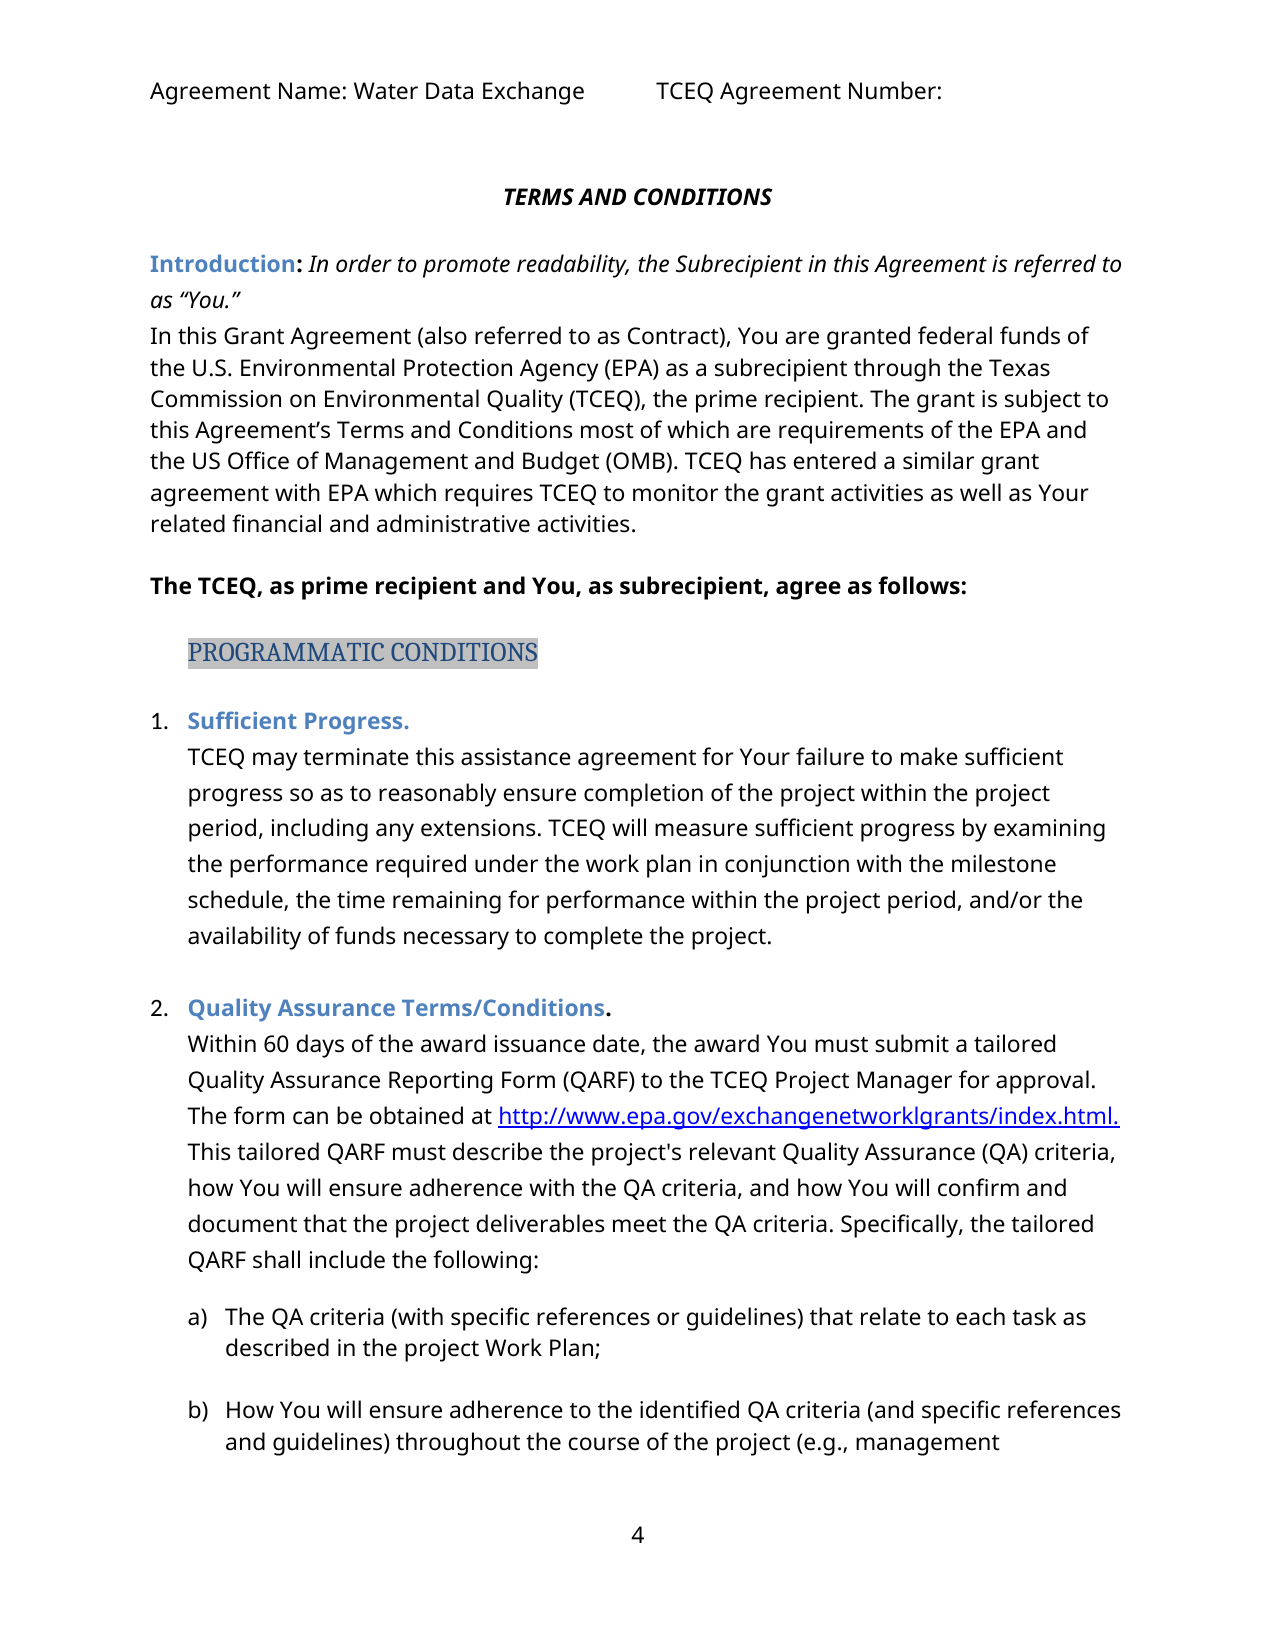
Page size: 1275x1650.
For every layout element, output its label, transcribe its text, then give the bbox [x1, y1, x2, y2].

subtitle PROGRAMMATIC CONDITIONS [187, 637, 1125, 669]
list TCEQ may terminate this assistance agreement for Your failure to make sufficient progress so as to reasonably ensure completion of the project within the project period, including any extensions. TCEQ will measure sufficient progress by examining the performance required under the work plan in conjunction with the milestone schedule, the time remaining for performance within the project period, and/or the availability of funds necessary to complete the project. [187, 741, 1125, 951]
list Sufficient Progress. [150, 704, 1125, 736]
text The TCEQ, as prime recipient and You, as subrecipient, agree as follows: [150, 570, 1125, 602]
text TERMS AND CONDITIONS [150, 181, 1125, 212]
text Within 60 days of the award issuance date, the award You must submit a tailored Quality Assurance Reporting Form (QARF) to the TCEQ Project Manager for approval. The form can be obtained at http://www.epa.gov/exchangenetworklgrants/index.html. This tailored QARF must describe the project's relevant Quality Assurance (QA) criteria, how You will ensure adherence with the QA criteria, and how You will confirm and document that the project deliverables meet the QA criteria. Specifically, the tailored QARF shall include the following: [187, 1028, 1125, 1275]
text Introduction: In order to promote readability, the Subrecipient in this Agreement is referred to as “You.” [150, 248, 1125, 316]
list Quality Assurance Terms/Conditions. [150, 992, 1125, 1023]
text In this Grant Agreement (also referred to as Contract), You are granted federal funds of the U.S. Environmental Protection Agency (EPA) as a subrecipient through the Texas Commission on Environmental Quality (TCEQ), the prime recipient. The grant is subject to this Agreement’s Terms and Conditions most of which are requirements of the EPA and the US Office of Management and Budget (OMB). TCEQ has entered a similar grant agreement with EPA which requires TCEQ to monitor the grant activities as well as Your related financial and administrative activities. [150, 320, 1125, 539]
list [187, 1394, 1125, 1457]
list The QA criteria (with specific references or guidelines) that relate to each task as described in the project Work Plan; [187, 1300, 1125, 1363]
